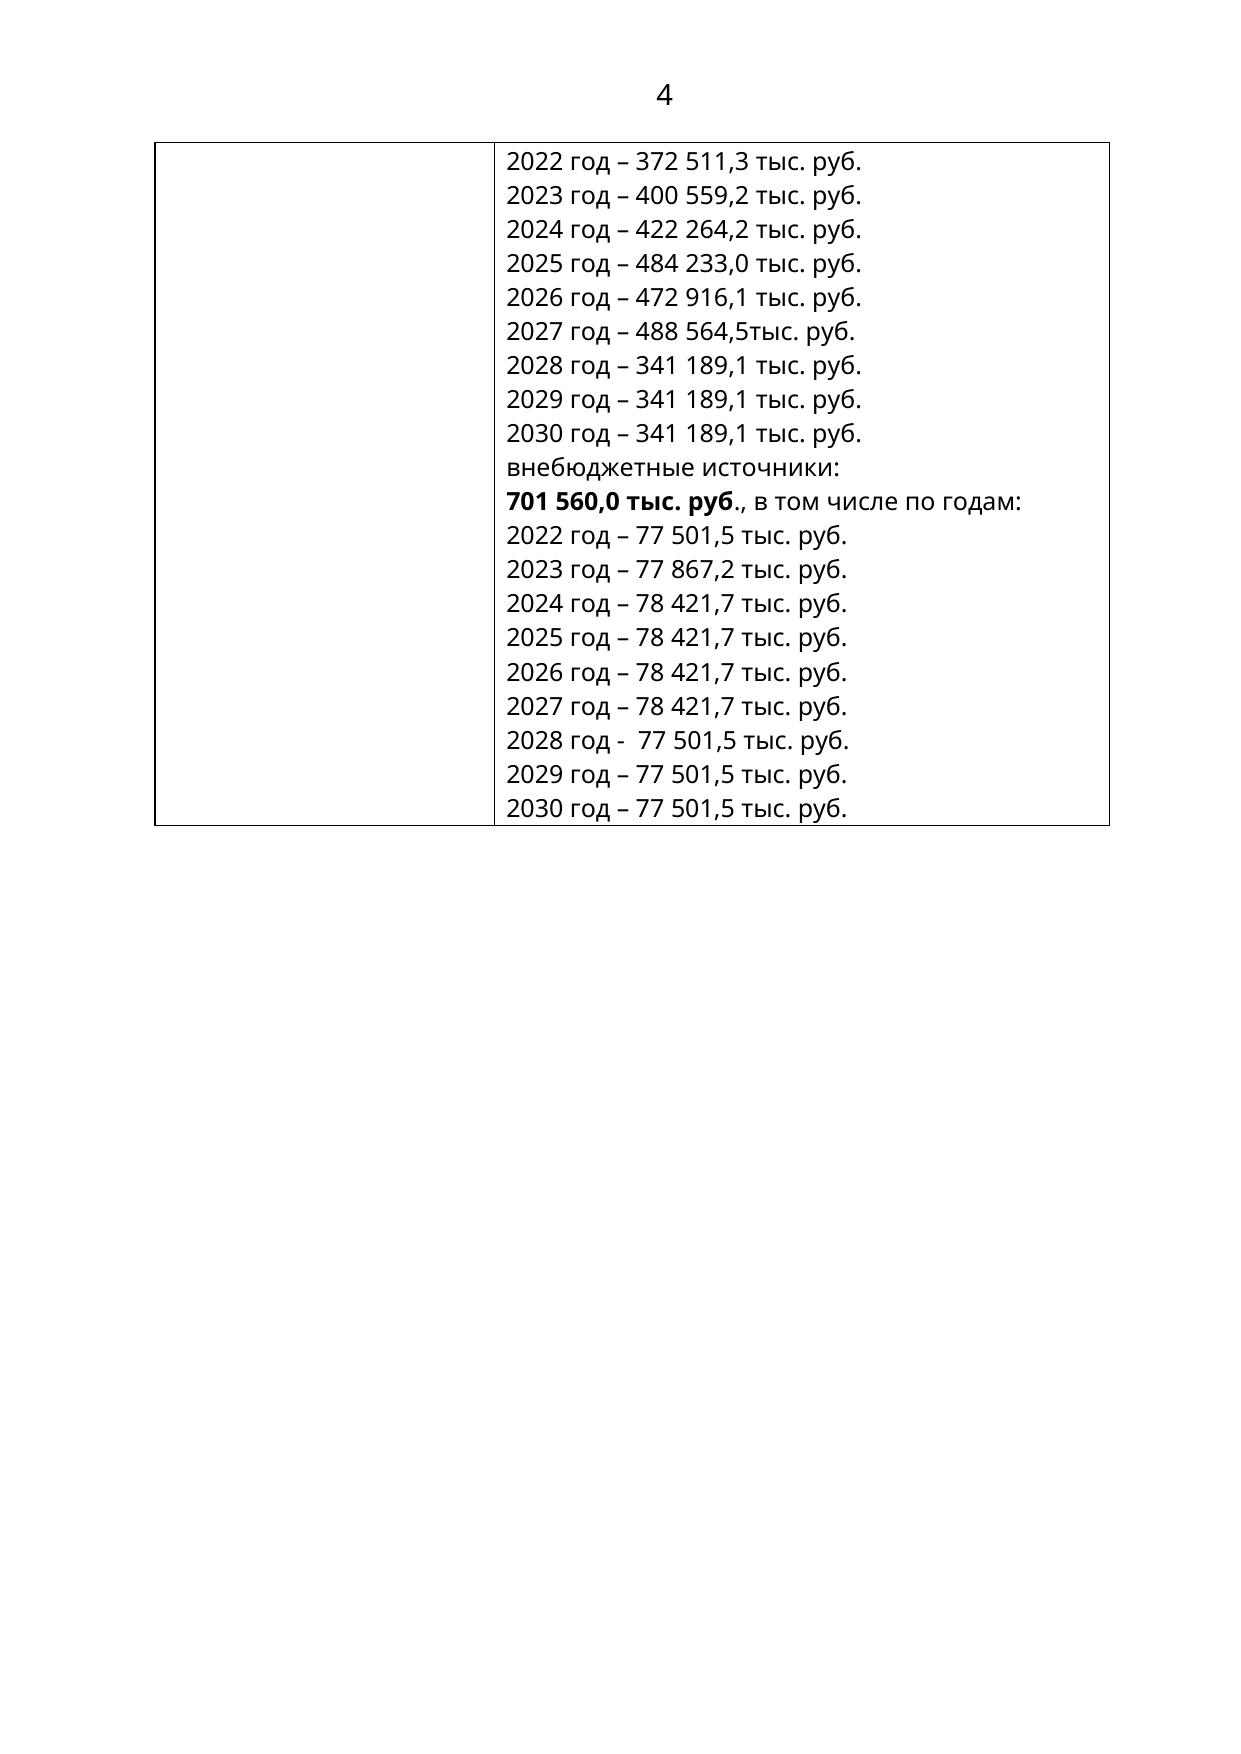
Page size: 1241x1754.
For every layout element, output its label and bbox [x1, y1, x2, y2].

table_cell [156, 143, 494, 824]
table_cell [495, 143, 1109, 824]
